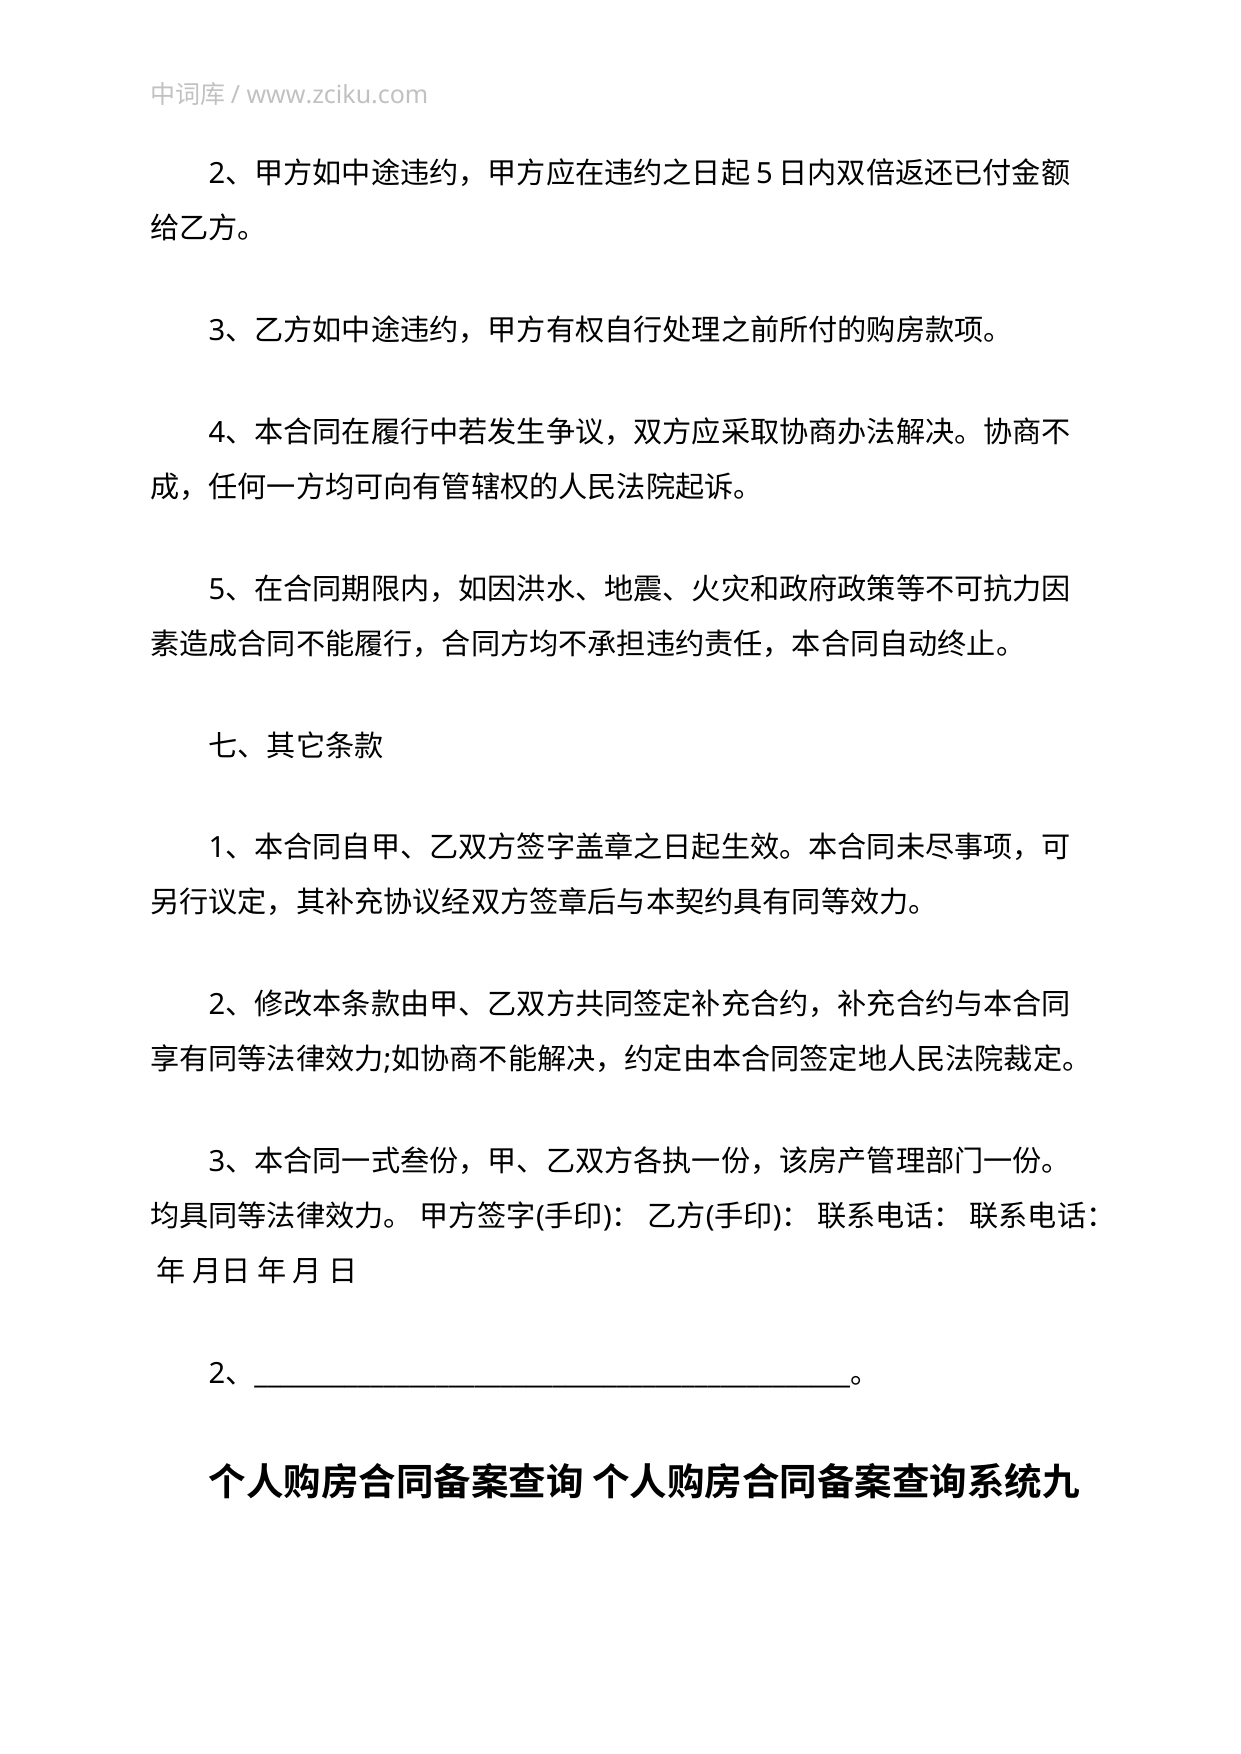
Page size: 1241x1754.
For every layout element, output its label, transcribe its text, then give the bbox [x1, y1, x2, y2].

text 2、修改本条款由甲、乙双方共同签定补充合约，补充合约与本合同享有同等法律效力;如协商不能解决，约定由本合同签定地人民法院裁定。 [150, 981, 1090, 1078]
text 3、本合同一式叁份，甲、乙双方各执一份，该房产管理部门一份。 均具同等法律效力。 甲方签字(手印)： 乙方(手印)： 联系电话： 联系电话： 年 月日 年 月 日 [150, 1138, 1090, 1290]
text 5、在合同期限内，如因洪水、地震、火灾和政府政策等不可抗力因素造成合同不能履行，合同方均不承担违约责任，本合同自动终止。 [150, 566, 1090, 663]
text 2、甲方如中途违约，甲方应在违约之日起5日内双倍返还已付金额给乙方。 [150, 150, 1090, 247]
text 3、乙方如中途违约，甲方有权自行处理之前所付的购房款项。 [150, 307, 1090, 349]
text 2、______________________________________________。 [150, 1349, 1090, 1392]
text 1、本合同自甲、乙双方签字盖章之日起生效。本合同未尽事项，可另行议定，其补充协议经双方签章后与本契约具有同等效力。 [150, 824, 1090, 921]
text 4、本合同在履行中若发生争议，双方应采取协商办法解决。协商不成，任何一方均可向有管辖权的人民法院起诉。 [150, 409, 1090, 506]
text 七、其它条款 [150, 722, 1090, 764]
text 个人购房合同备案查询 个人购房合同备案查询系统九 [150, 1452, 1090, 1506]
